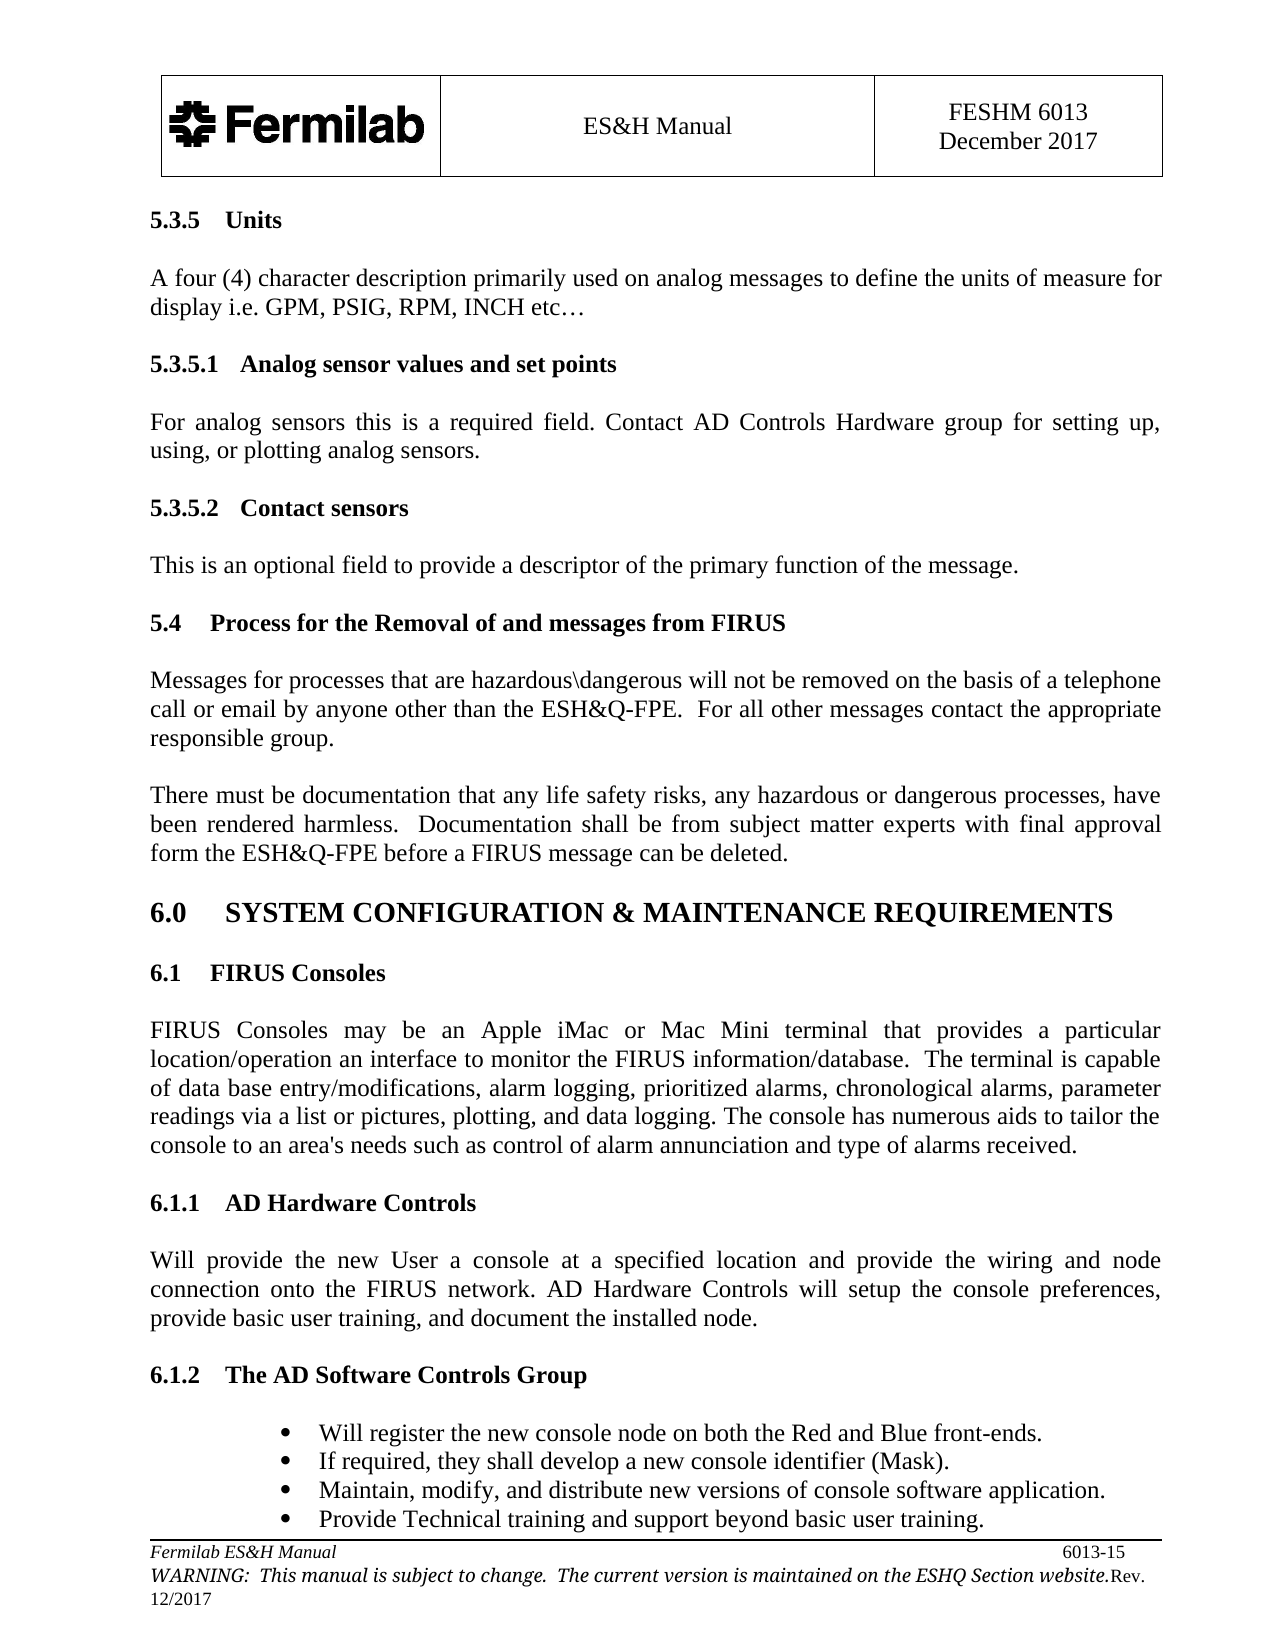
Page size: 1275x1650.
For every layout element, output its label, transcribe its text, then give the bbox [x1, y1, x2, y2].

subtitle The AD Software Controls Group [150, 1360, 1162, 1389]
subtitle Units [150, 205, 1162, 234]
subtitle FIRUS Consoles [150, 958, 1162, 986]
picture [169, 101, 424, 147]
subtitle Process for the Removal of and messages from FIRUS [150, 608, 1162, 637]
text This is an optional field to provide a descriptor of the primary function of the message. [150, 550, 1162, 579]
list Provide Technical training and support beyond basic user training. [281, 1504, 1162, 1533]
subtitle SYSTEM CONFIGURATION & MAINTENANCE REQUIREMENTS [150, 895, 1162, 929]
subtitle AD Hardware Controls [150, 1188, 1162, 1216]
list Will register the new console node on both the Red and Blue front-ends. [281, 1418, 1162, 1446]
text For analog sensors this is a required field. Contact AD Controls Hardware group for setting up, using, or plotting analog sensors. [150, 407, 1162, 464]
text There must be documentation that any life safety risks, any hazardous or dangerous processes, have been rendered harmless. Documentation shall be from subject matter experts with final approval form the ESH&Q-FPE before a FIRUS message can be deleted. [150, 780, 1162, 867]
text FIRUS Consoles may be an Apple iMac or Mac Mini terminal that provides a particular location/operation an interface to monitor the FIRUS information/database. The terminal is capable of data base entry/modifications, alarm logging, prioritized alarms, chronological alarms, parameter readings via a list or pictures, plotting, and data logging. The console has numerous aids to tailor the console to an area's needs such as control of alarm annunciation and type of alarms received. [150, 1015, 1162, 1159]
list If required, they shall develop a new console identifier (Mask). [281, 1446, 1162, 1475]
text A four (4) character description primarily used on analog messages to define the units of measure for display i.e. GPM, PSIG, RPM, INCH etc… [150, 263, 1162, 320]
subtitle Analog sensor values and set points [150, 349, 1162, 378]
list Maintain, modify, and distribute new versions of console software application. [281, 1475, 1162, 1504]
text Messages for processes that are hazardous\dangerous will not be removed on the basis of a telephone call or email by anyone other than the ESH&Q-FPE. For all other messages contact the appropriate responsible group. [150, 665, 1162, 752]
subtitle Contact sensors [150, 493, 1162, 522]
text Will provide the new User a console at a specified location and provide the wiring and node connection onto the FIRUS network. AD Hardware Controls will setup the console preferences, provide basic user training, and document the installed node. [150, 1245, 1162, 1331]
